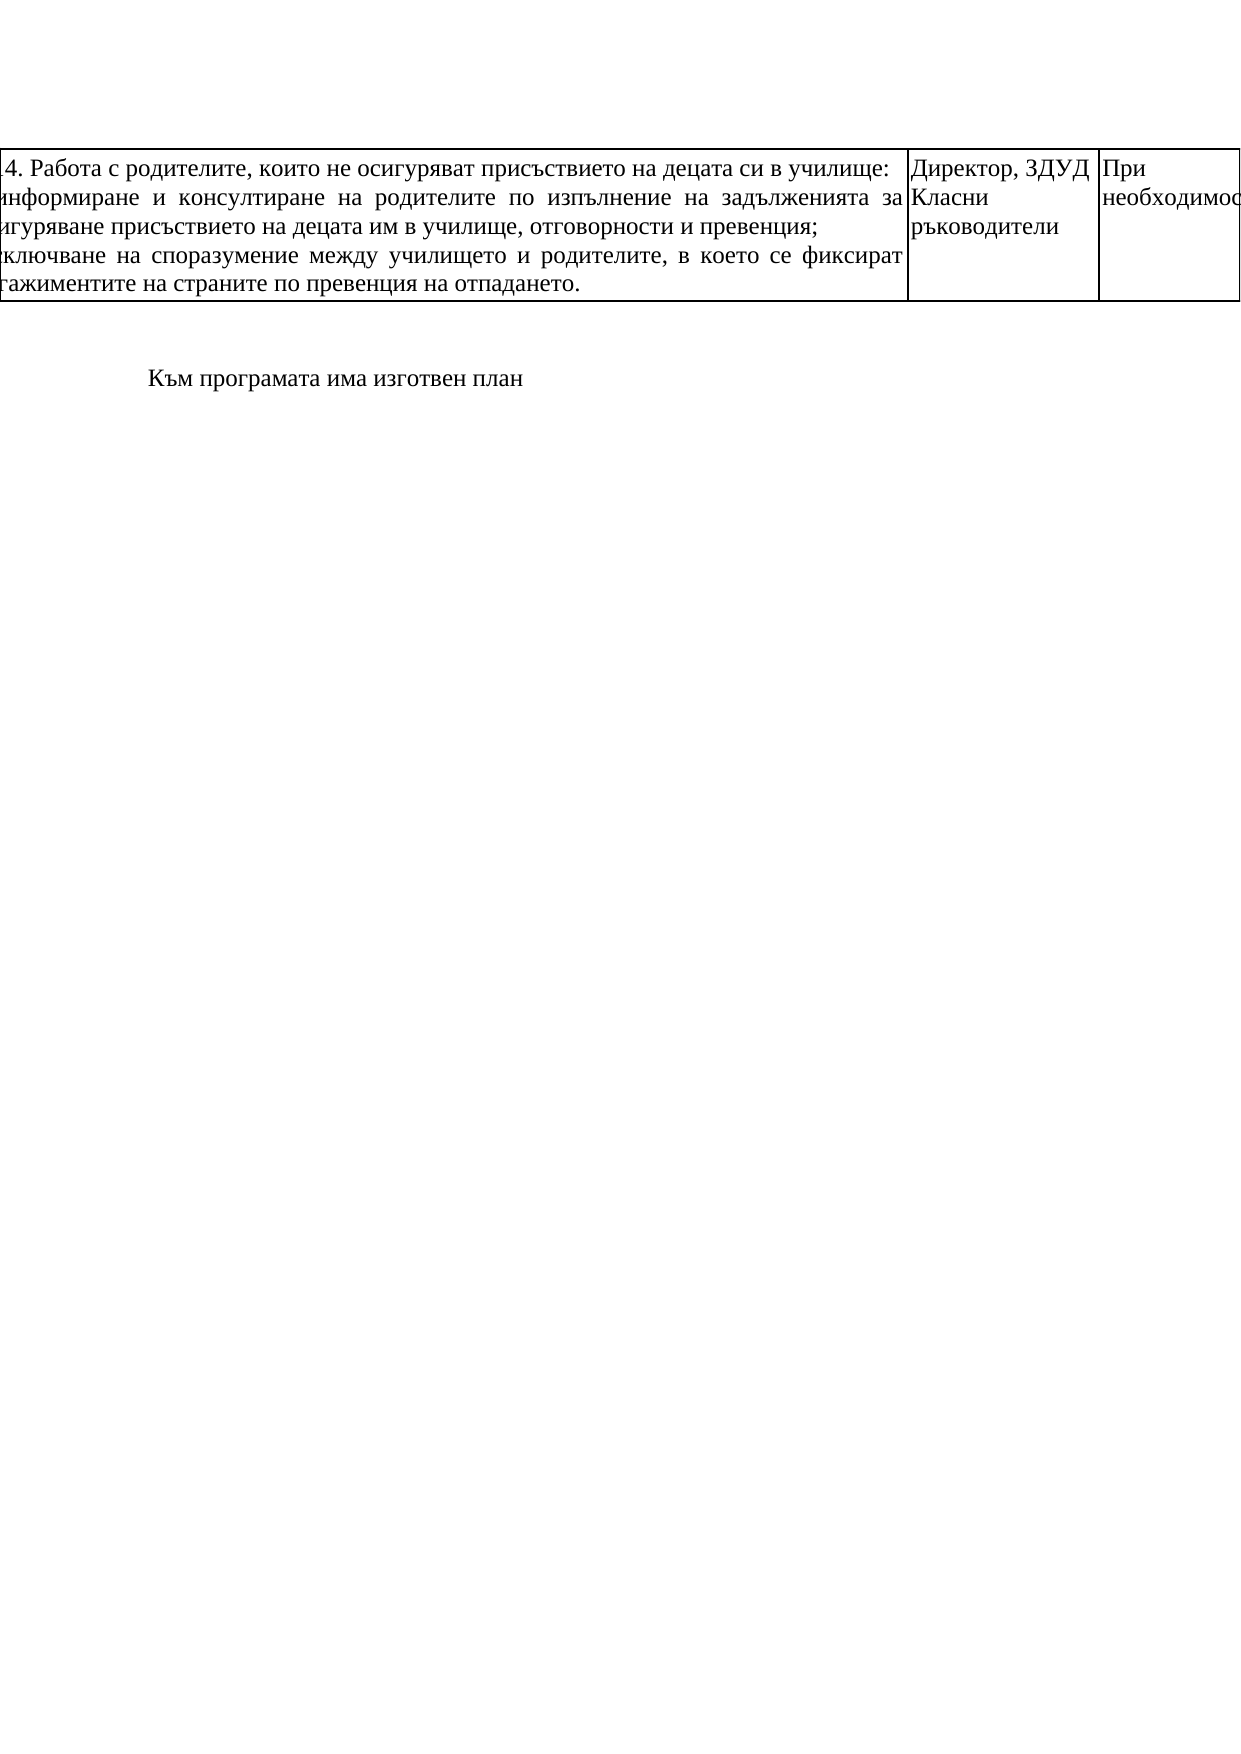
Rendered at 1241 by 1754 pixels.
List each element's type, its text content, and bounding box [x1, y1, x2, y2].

table_cell 2.14. Работа с родителите, които не осигуряват присъствието на децата си в училище: - информиране и консултиране на родителите по изпълнение на задълженията за осигуряване присъствието на децата им в училище, отговорности и превенция; - сключване на споразумение между училището и родителите, в което се фиксират ангажиментите на страните по превенция на отпадането. [1, 150, 907, 300]
table_cell Директор, ЗДУД Класни ръководители [909, 150, 1098, 300]
text Към програмата има изготвен план [148, 363, 1093, 392]
table_cell При необходимост [1100, 150, 1239, 300]
